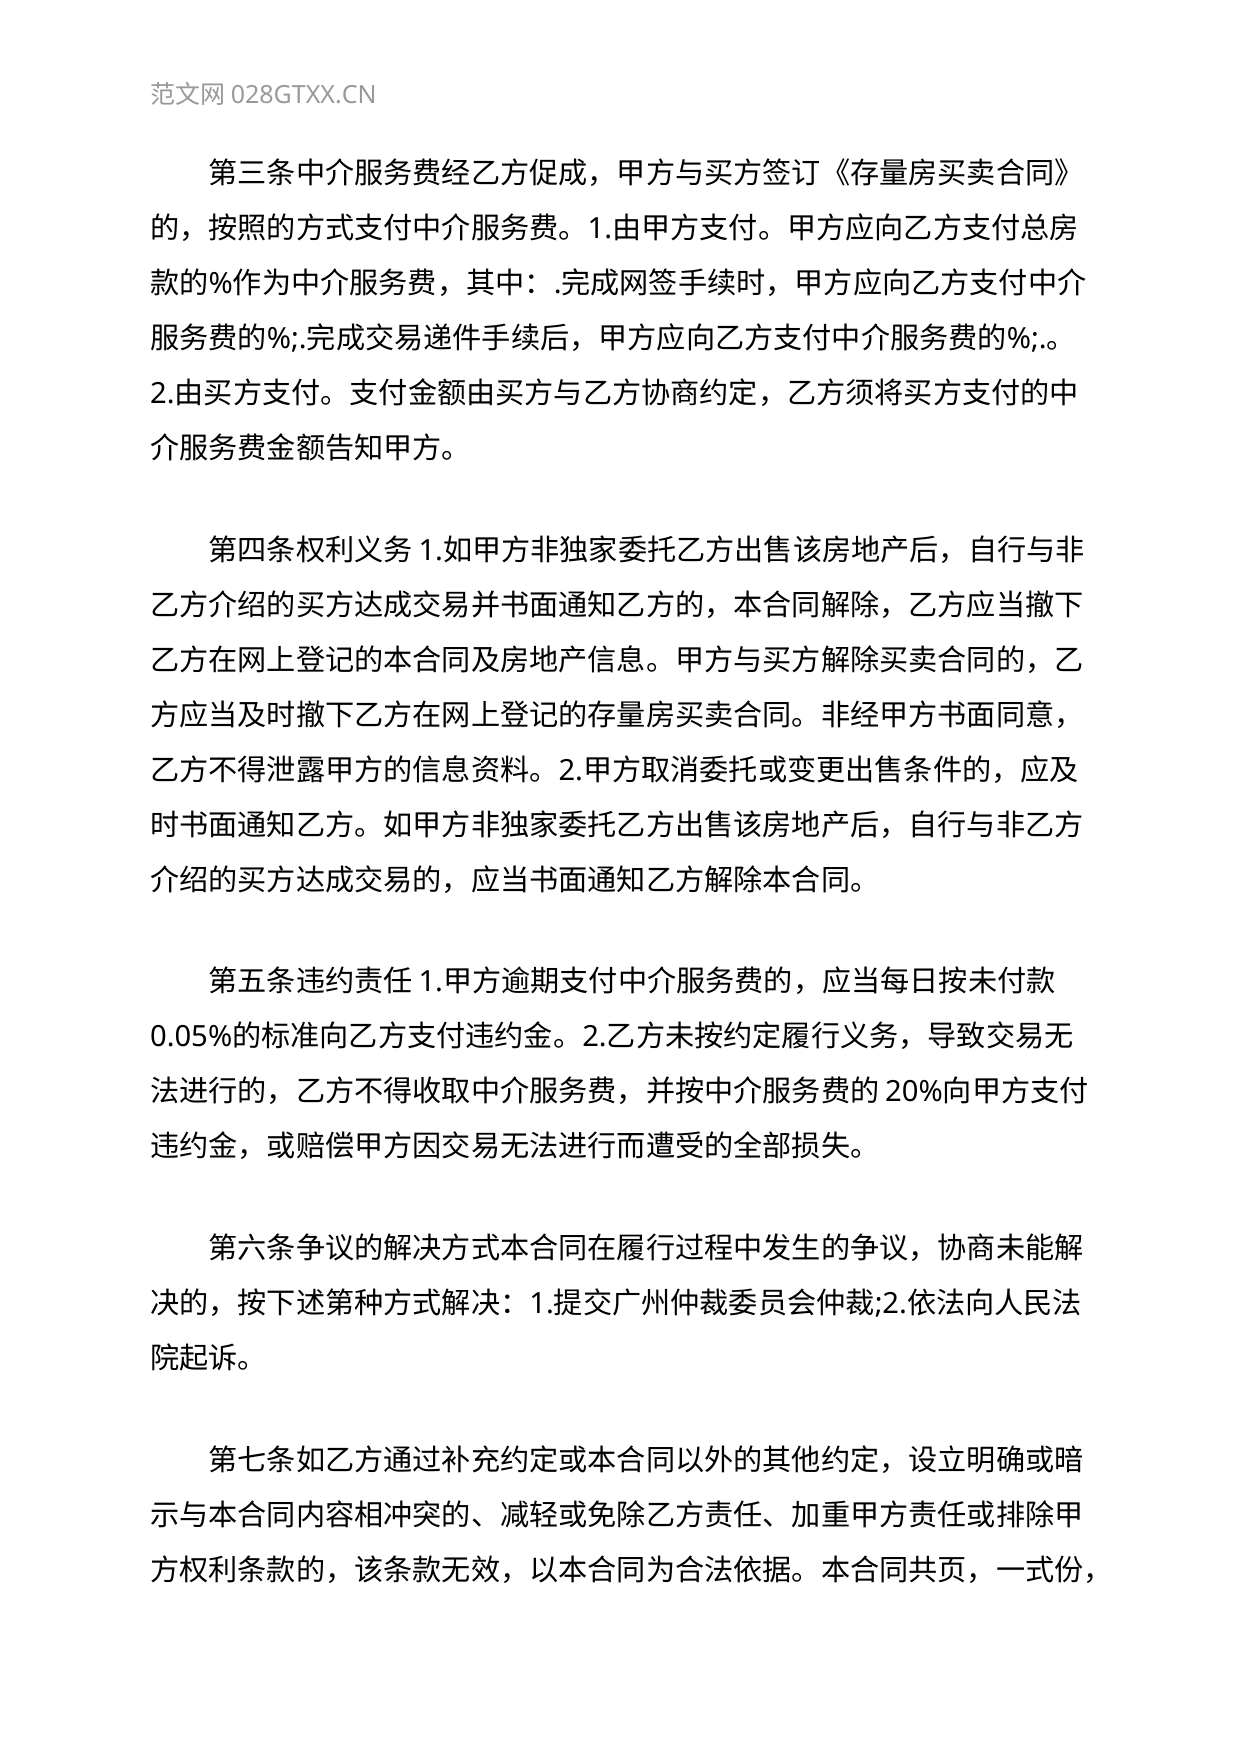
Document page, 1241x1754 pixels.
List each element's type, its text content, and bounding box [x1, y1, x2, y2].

text 第四条权利义务1.如甲方非独家委托乙方出售该房地产后，自行与非乙方介绍的买方达成交易并书面通知乙方的，本合同解除，乙方应当撤下乙方在网上登记的本合同及房地产信息。甲方与买方解除买卖合同的，乙方应当及时撤下乙方在网上登记的存量房买卖合同。非经甲方书面同意，乙方不得泄露甲方的信息资料。2.甲方取消委托或变更出售条件的，应及时书面通知乙方。如甲方非独家委托乙方出售该房地产后，自行与非乙方介绍的买方达成交易的，应当书面通知乙方解除本合同。 [150, 527, 1090, 898]
text 第三条中介服务费经乙方促成，甲方与买方签订《存量房买卖合同》的，按照的方式支付中介服务费。1.由甲方支付。甲方应向乙方支付总房款的%作为中介服务费，其中：.完成网签手续时，甲方应向乙方支付中介服务费的%;.完成交易递件手续后，甲方应向乙方支付中介服务费的%;.。2.由买方支付。支付金额由买方与乙方协商约定，乙方须将买方支付的中介服务费金额告知甲方。 [150, 150, 1090, 467]
text 第五条违约责任1.甲方逾期支付中介服务费的，应当每日按未付款0.05%的标准向乙方支付违约金。2.乙方未按约定履行义务，导致交易无法进行的，乙方不得收取中介服务费，并按中介服务费的20%向甲方支付违约金，或赔偿甲方因交易无法进行而遭受的全部损失。 [150, 958, 1090, 1165]
text 第六条争议的解决方式本合同在履行过程中发生的争议，协商未能解决的，按下述第种方式解决：1.提交广州仲裁委员会仲裁;2.依法向人民法院起诉。 [150, 1225, 1090, 1377]
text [150, 1436, 1090, 1588]
